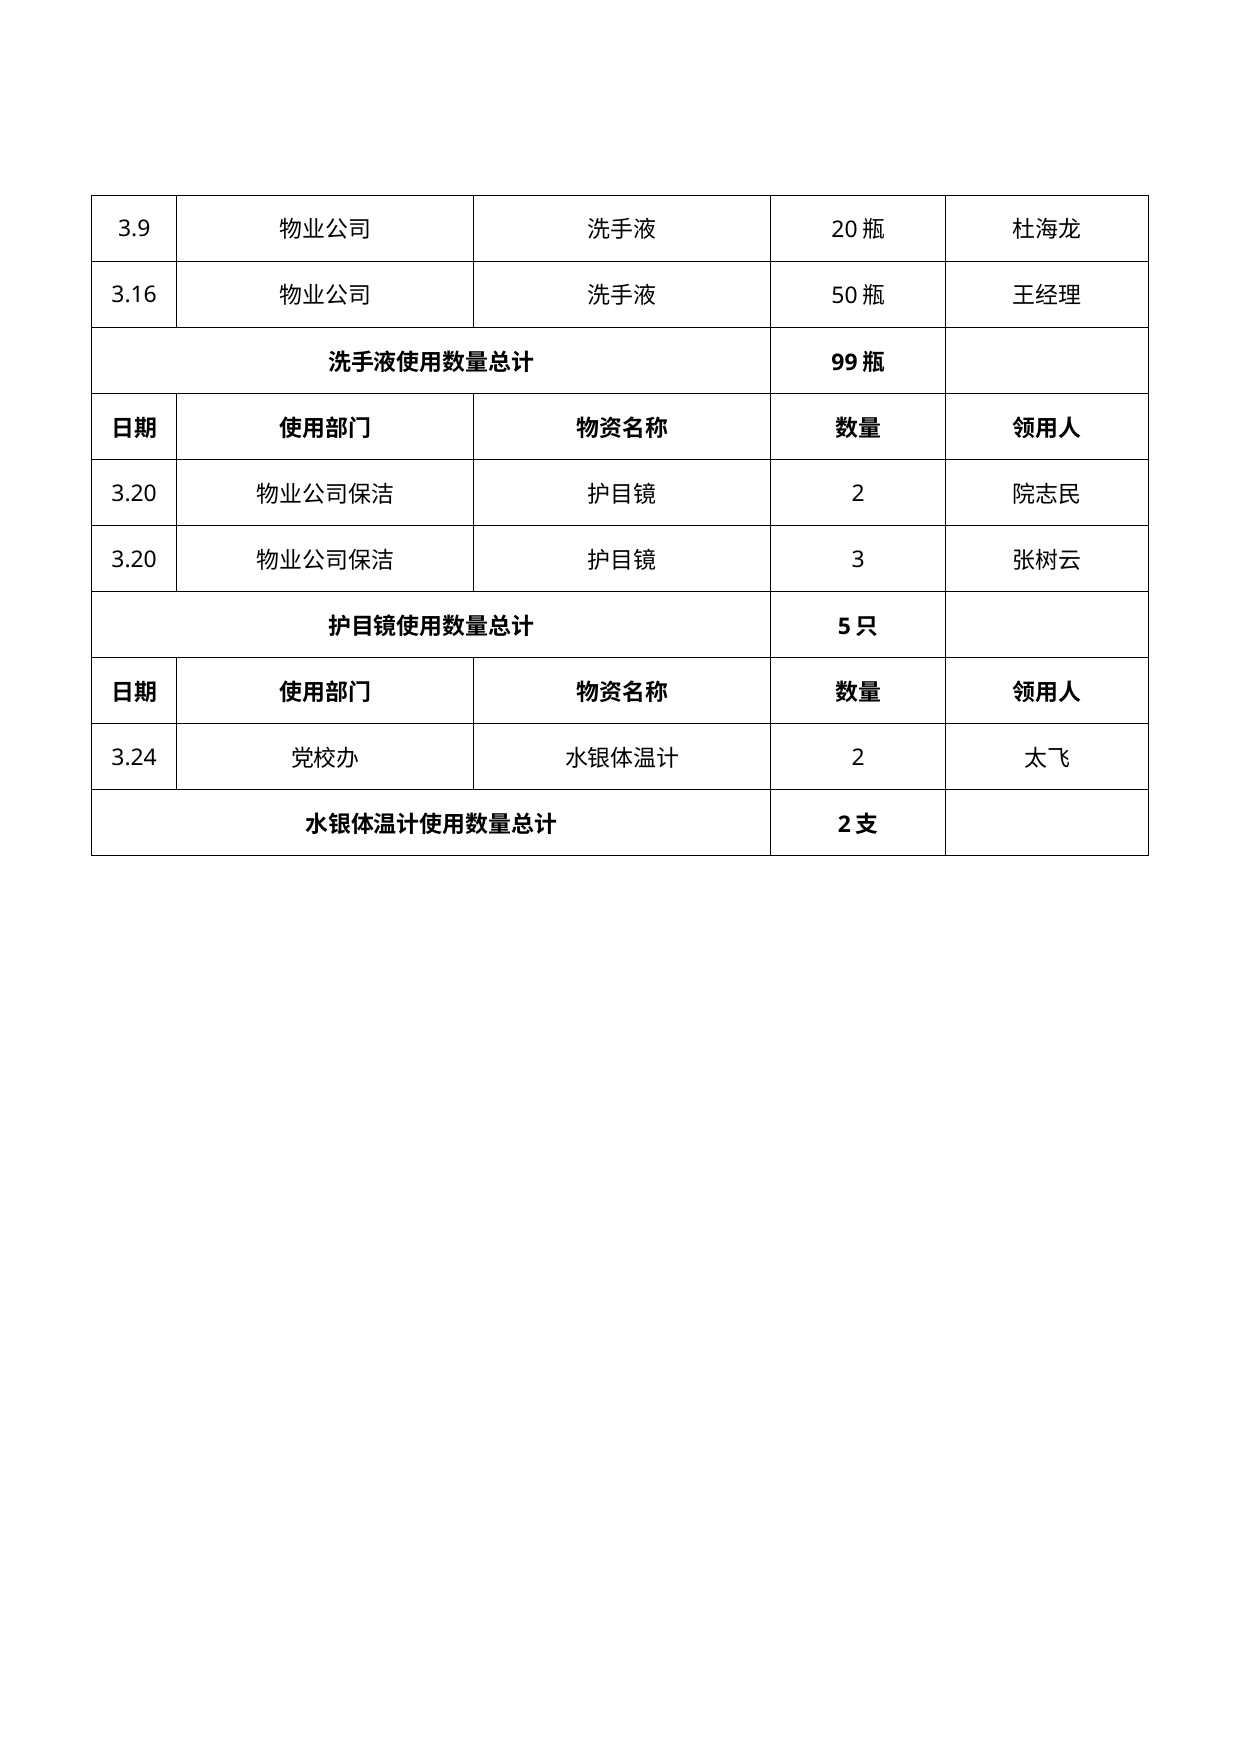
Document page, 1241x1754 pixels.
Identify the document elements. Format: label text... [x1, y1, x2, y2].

table_cell 王经理 [946, 262, 1148, 327]
table_cell 3.16 [92, 262, 176, 327]
table_cell 3 [771, 526, 945, 591]
table_cell 3.20 [92, 460, 176, 525]
table_cell 洗手液 [474, 196, 770, 261]
table_cell 物业公司 [177, 262, 473, 327]
table_cell 护目镜 [474, 460, 770, 525]
table_cell 物业公司保洁 [177, 526, 473, 591]
table_cell 99瓶 [771, 328, 945, 393]
table_cell 使用部门 [177, 658, 473, 723]
table_cell 杜海龙 [946, 196, 1148, 261]
table_cell 2 [771, 460, 945, 525]
table_cell [946, 328, 1148, 393]
table_cell 水银体温计使用数量总计 [92, 790, 770, 855]
table_cell 洗手液 [474, 262, 770, 327]
table_cell 日期 [92, 394, 176, 459]
table_cell 张树云 [946, 526, 1148, 591]
table_cell 2支 [771, 790, 945, 855]
table_cell 3.9 [92, 196, 176, 261]
table_cell 物资名称 [474, 394, 770, 459]
table_cell 物业公司 [177, 196, 473, 261]
table_cell 20瓶 [771, 196, 945, 261]
table_cell 3.24 [92, 724, 176, 789]
table_cell 党校办 [177, 724, 473, 789]
table_cell 院志民 [946, 460, 1148, 525]
table_cell 50瓶 [771, 262, 945, 327]
table_cell 洗手液使用数量总计 [92, 328, 770, 393]
table_cell 数量 [771, 394, 945, 459]
table_cell 护目镜 [474, 526, 770, 591]
table_cell 3.20 [92, 526, 176, 591]
table_cell 5只 [771, 592, 945, 657]
table_cell 太飞 [946, 724, 1148, 789]
table_cell 物资名称 [474, 658, 770, 723]
table_cell 物业公司保洁 [177, 460, 473, 525]
table_cell 领用人 [946, 394, 1148, 459]
table_cell 日期 [92, 658, 176, 723]
table_cell 领用人 [946, 658, 1148, 723]
table_cell 使用部门 [177, 394, 473, 459]
table_cell 2 [771, 724, 945, 789]
table_cell 护目镜使用数量总计 [92, 592, 770, 657]
table_cell 数量 [771, 658, 945, 723]
table_cell [946, 592, 1148, 657]
table_cell 水银体温计 [474, 724, 770, 789]
table_cell [946, 790, 1148, 855]
